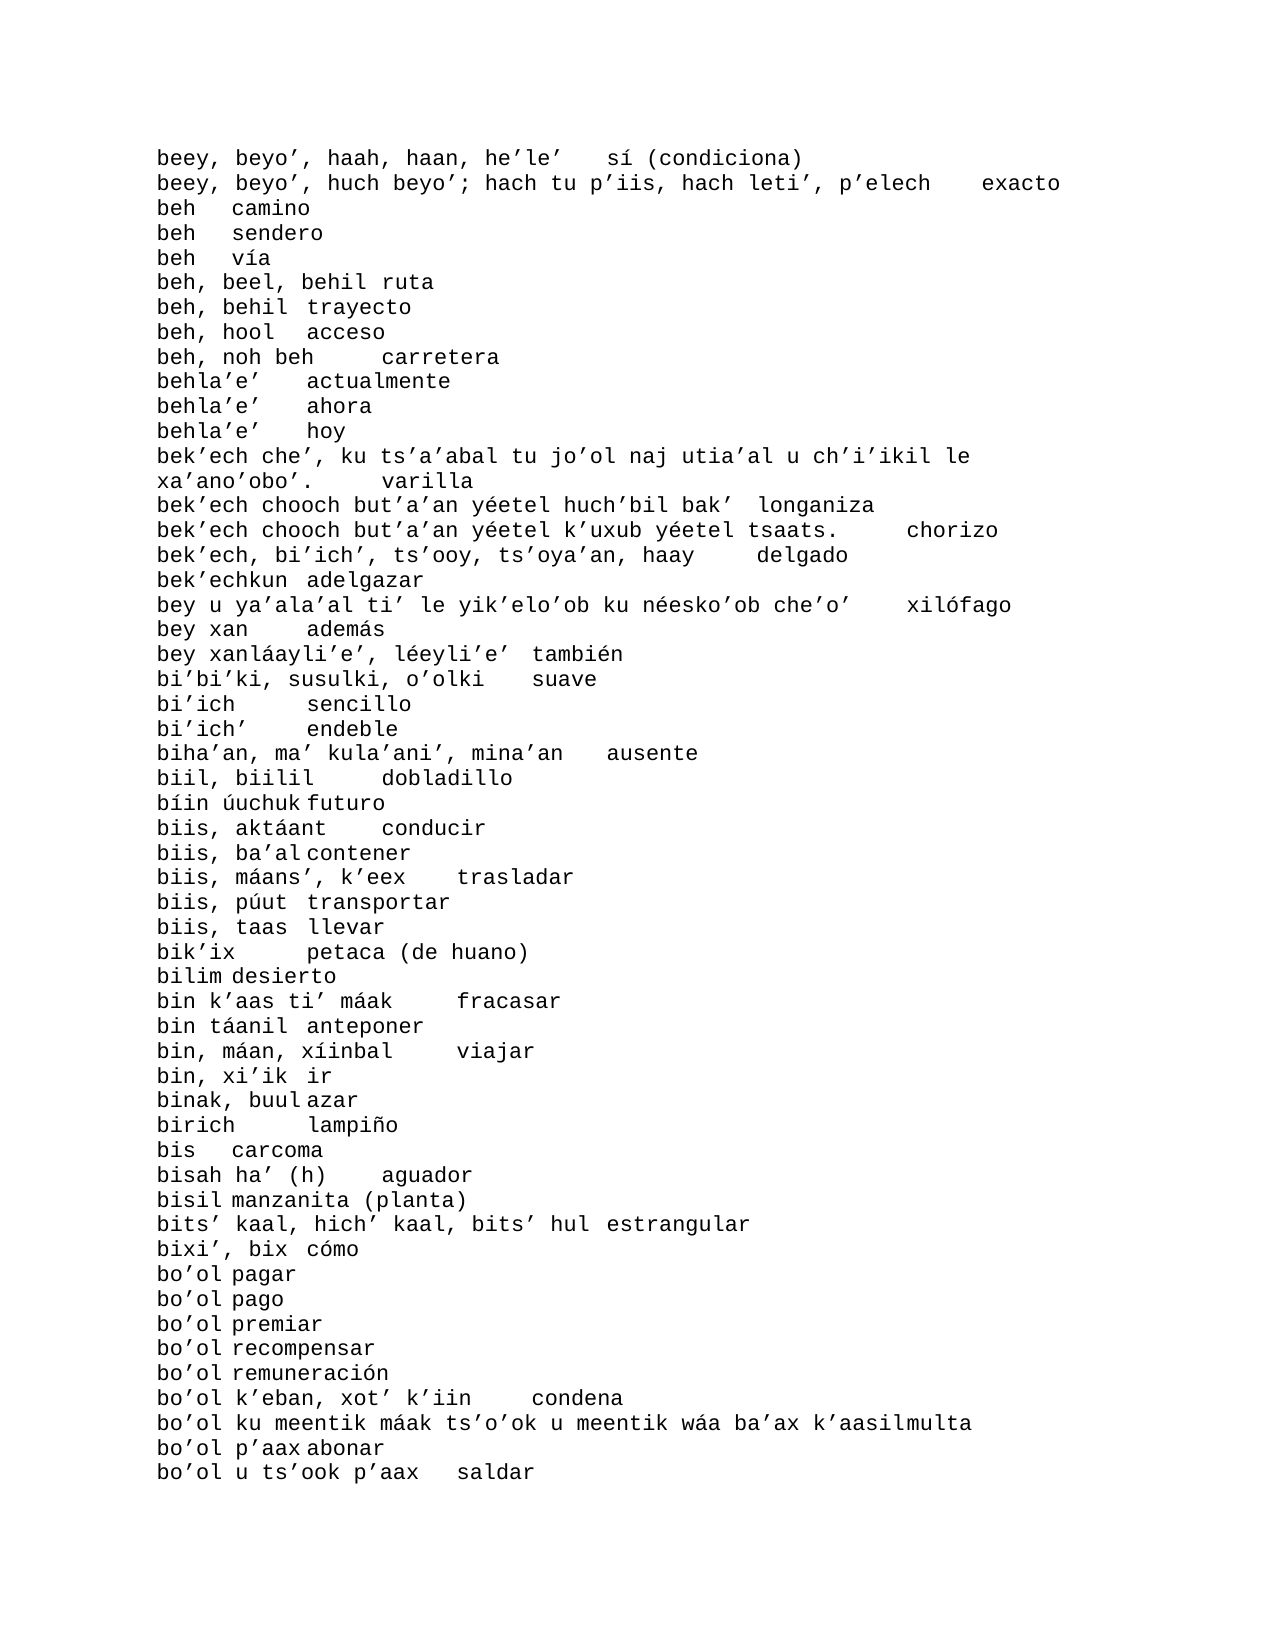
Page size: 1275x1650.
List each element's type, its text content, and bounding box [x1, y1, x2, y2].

text biis, aktáant conducir [156, 817, 1118, 842]
text bisil manzanita (planta) [156, 1189, 1118, 1214]
text bo’ol remuneración [156, 1362, 1118, 1387]
text bek’ech chooch but’a’an yéetel huch’bil bak’ longaniza [156, 495, 1118, 519]
text beh, behil trayecto [156, 296, 1118, 321]
text beh, beel, behil ruta [156, 272, 1118, 296]
text behla’e’ hoy [156, 420, 1118, 445]
text bin k’aas ti’ máak fracasar [156, 991, 1118, 1015]
text beey, beyo’, haah, haan, he’le’ sí (condiciona) [156, 148, 1118, 172]
text beey, beyo’, huch beyo’; hach tu p’iis, hach leti’, p’elech exacto [156, 172, 1118, 197]
text bo’ol pago [156, 1288, 1118, 1313]
text bo’ol recompensar [156, 1338, 1118, 1362]
text bixi’, bix cómo [156, 1238, 1118, 1263]
text beh camino [156, 197, 1118, 222]
text bik’ix petaca (de huano) [156, 941, 1118, 966]
text birich lampiño [156, 1114, 1118, 1139]
text bek’ech chooch but’a’an yéetel k’uxub yéetel tsaats. chorizo [156, 519, 1118, 544]
text behla’e’ ahora [156, 396, 1118, 420]
text bey xanláayli’e’, léeyli’e’ también [156, 643, 1118, 668]
text biis, taas llevar [156, 916, 1118, 941]
text bi’bi’ki, susulki, o’olki suave [156, 668, 1118, 693]
text bi’ich’ endeble [156, 718, 1118, 743]
text bi’ich sencillo [156, 693, 1118, 718]
text bíin úuchuk futuro [156, 792, 1118, 817]
text bin táanil anteponer [156, 1015, 1118, 1040]
text bo’ol k’eban, xot’ k’iin condena [156, 1387, 1118, 1412]
text bis carcoma [156, 1139, 1118, 1164]
text bilim desierto [156, 966, 1118, 991]
text bek’ech, bi’ich’, ts’ooy, ts’oya’an, haay delgado [156, 544, 1118, 569]
text bey u ya’ala’al ti’ le yik’elo’ob ku néesko’ob che’o’ xilófago [156, 594, 1118, 619]
text biis, máans’, k’eex trasladar [156, 867, 1118, 891]
text behla’e’ actualmente [156, 371, 1118, 396]
text beh sendero [156, 222, 1118, 247]
text bits’ kaal, hich’ kaal, bits’ hul estrangular [156, 1214, 1118, 1238]
text bo’ol pagar [156, 1263, 1118, 1288]
text bo’ol u ts’ook p’aax saldar [156, 1462, 1118, 1486]
text biil, biilil dobladillo [156, 767, 1118, 792]
text biis, ba’al contener [156, 842, 1118, 867]
text binak, buul azar [156, 1090, 1118, 1114]
text bin, xi’ik ir [156, 1065, 1118, 1090]
text biha’an, ma’ kula’ani’, mina’an ausente [156, 743, 1118, 767]
text bek’ech che’, ku ts’a’abal tu jo’ol naj utia’al u ch’i’ikil le xa’ano’obo’. varilla [156, 445, 1118, 495]
text bin, máan, xíinbal viajar [156, 1040, 1118, 1065]
text bo’ol premiar [156, 1313, 1118, 1338]
text bo’ol p’aax abonar [156, 1437, 1118, 1462]
text biis, púut transportar [156, 891, 1118, 916]
text beh, noh beh carretera [156, 346, 1118, 371]
text bisah ha’ (h) aguador [156, 1164, 1118, 1189]
text bo’ol ku meentik máak ts’o’ok u meentik wáa ba’ax k’aasil multa [156, 1412, 1118, 1437]
text bek’echkun adelgazar [156, 569, 1118, 594]
text beh, hool acceso [156, 321, 1118, 346]
text beh vía [156, 247, 1118, 272]
text bey xan además [156, 619, 1118, 643]
